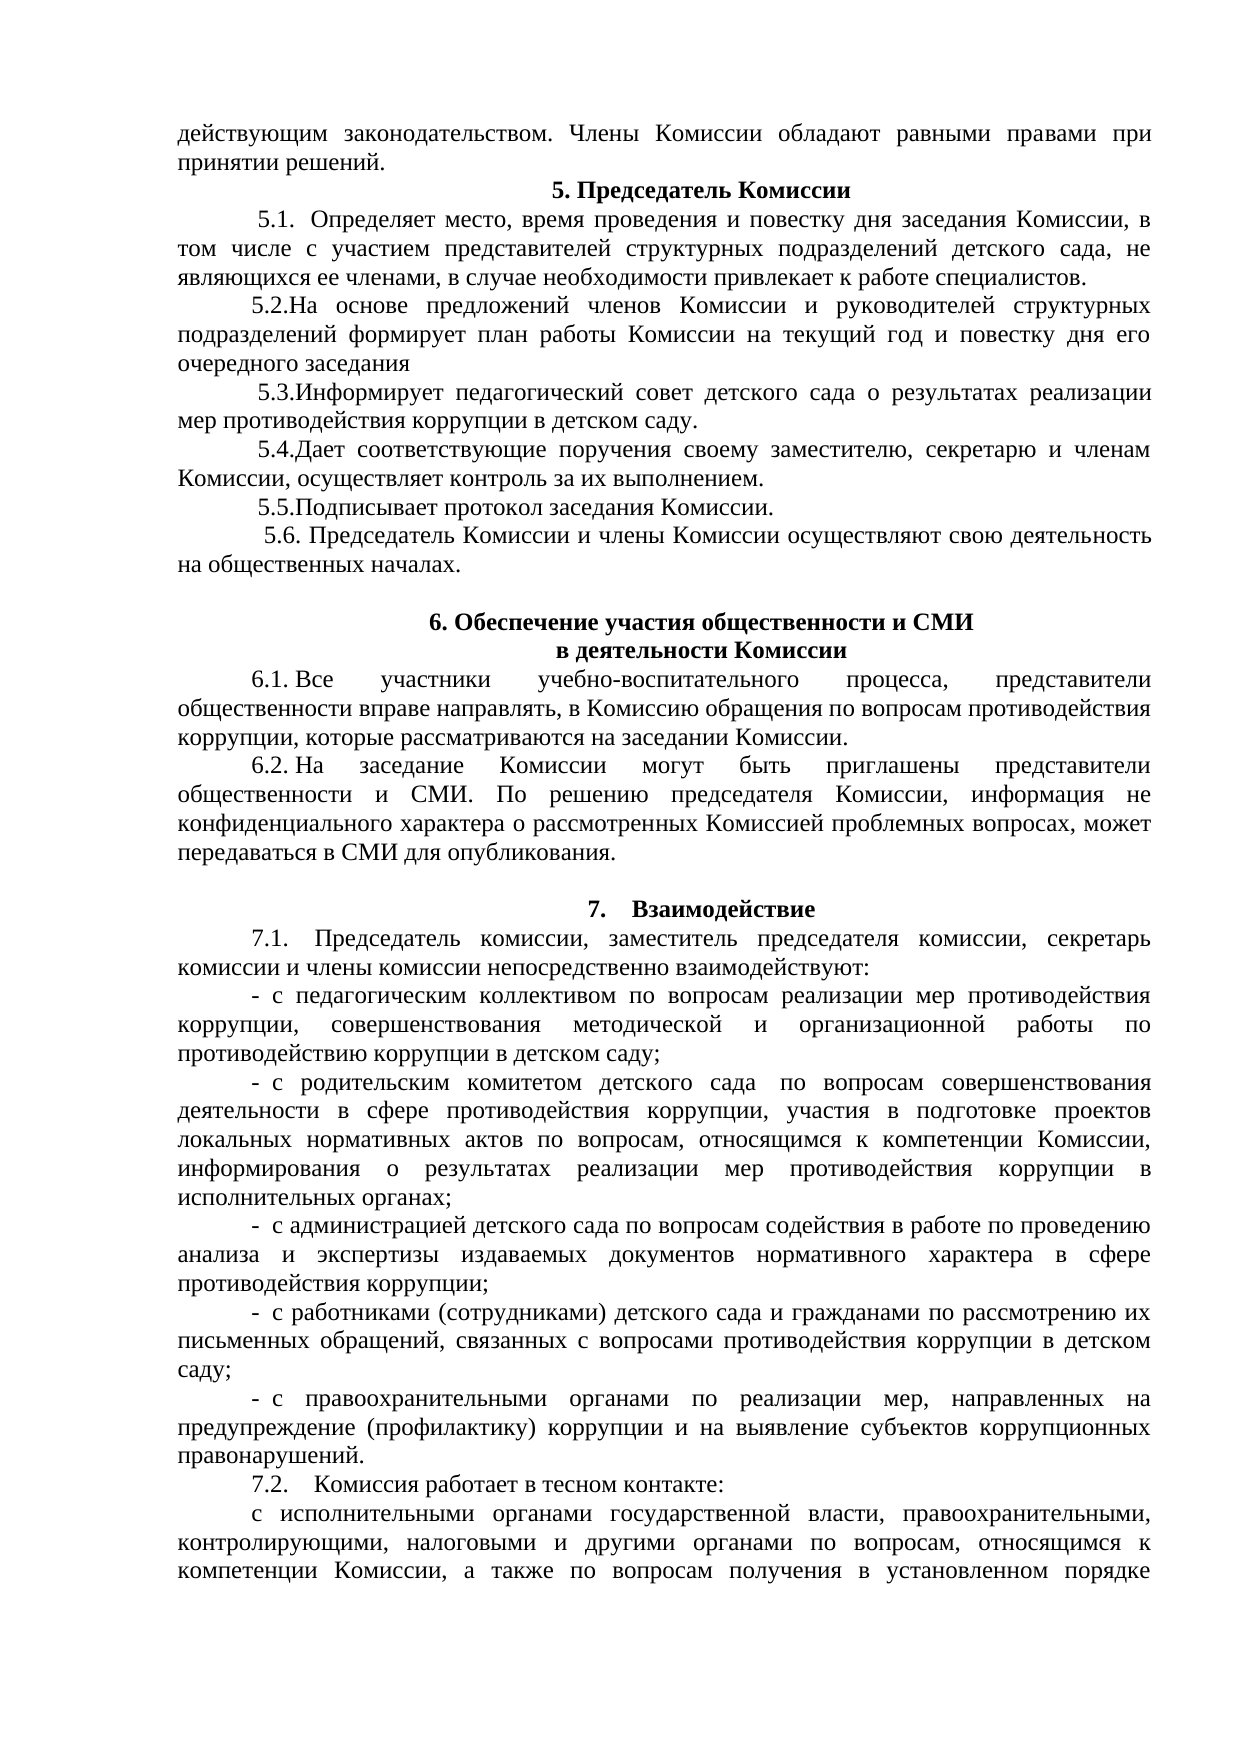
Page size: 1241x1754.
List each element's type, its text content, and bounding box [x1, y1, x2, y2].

text 6.1. Все участники учебно-воспитательного процесса, представители общественности вправе направлять, в Комиссию обращения по вопросам противодействия коррупции, которые рассматриваются на заседании Комиссии. [177, 664, 1152, 751]
text 5.6. Председатель Комиссии и члены Комиссии осуществляют свою деятельность на общественных началах. [177, 521, 1152, 578]
text 5. Председатель Комиссии [177, 176, 1152, 204]
list Взаимодействие [177, 894, 1152, 923]
text 7.1. Председатель комиссии, заместитель председателя комиссии, секретарь комиссии и члены комиссии непосредственно взаимодействуют: [177, 923, 1152, 981]
text 7.2. Комиссия работает в тесном контакте: [177, 1469, 1152, 1498]
text в деятельности Комиссии [177, 636, 1152, 664]
text 6. Обеспечение участия общественности и СМИ [177, 607, 1152, 636]
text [177, 1498, 1152, 1584]
text - с педагогическим коллективом по вопросам реализации мер противодействия коррупции, совершенствования методической и организационной работы по противодействию коррупции в детском саду; [177, 981, 1152, 1067]
text - с работниками (сотрудниками) детского сада и гражданами по рассмотрению их письменных обращений, связанных с вопросами противодействия коррупции в детском саду; [177, 1297, 1152, 1383]
text 5.5.Подписывает протокол заседания Комиссии. [177, 492, 1152, 521]
text 5.4.Дает соответствующие поручения своему заместителю, секретарю и членам Комиссии, осуществляет контроль за их выполнением. [177, 434, 1152, 492]
text 6.2. На заседание Комиссии могут быть приглашены представители общественности и СМИ. По решению председателя Комиссии, информация не конфиденциального характера о рассмотренных Комиссией проблемных вопросах, может передаваться в СМИ для опубликования. [177, 751, 1152, 866]
text - с родительским комитетом детского сада по вопросам совершенствования деятельности в сфере противодействия коррупции, участия в подготовке проектов локальных нормативных актов по вопросам, относящимся к компетенции Комиссии, информирования о результатах реализации мер противодействия коррупции в исполнительных органах; [177, 1067, 1152, 1211]
text - с администрацией детского сада по вопросам содействия в работе по проведению анализа и экспертизы издаваемых документов нормативного характера в сфере противодействия коррупции; [177, 1211, 1152, 1297]
text 5.3.Информирует педагогический совет детского сада о результатах реализации мер противодействия коррупции в детском саду. [177, 377, 1152, 434]
text - с правоохранительными органами по реализации мер, направленных на предупреждение (профилактику) коррупции и на выявление субъектов коррупционных правонарушений. [177, 1383, 1152, 1469]
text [177, 118, 1152, 176]
text 5.1. Определяет место, время проведения и повестку дня заседания Комиссии, в том числе с участием представителей структурных подразделений детского сада, не являющихся ее членами, в случае необходимости привлекает к работе специалистов. [177, 204, 1152, 291]
text 5.2.На основе предложений членов Комиссии и руководителей структурных подразделений формирует план работы Комиссии на текущий год и повестку дня его очередного заседания [177, 291, 1152, 377]
